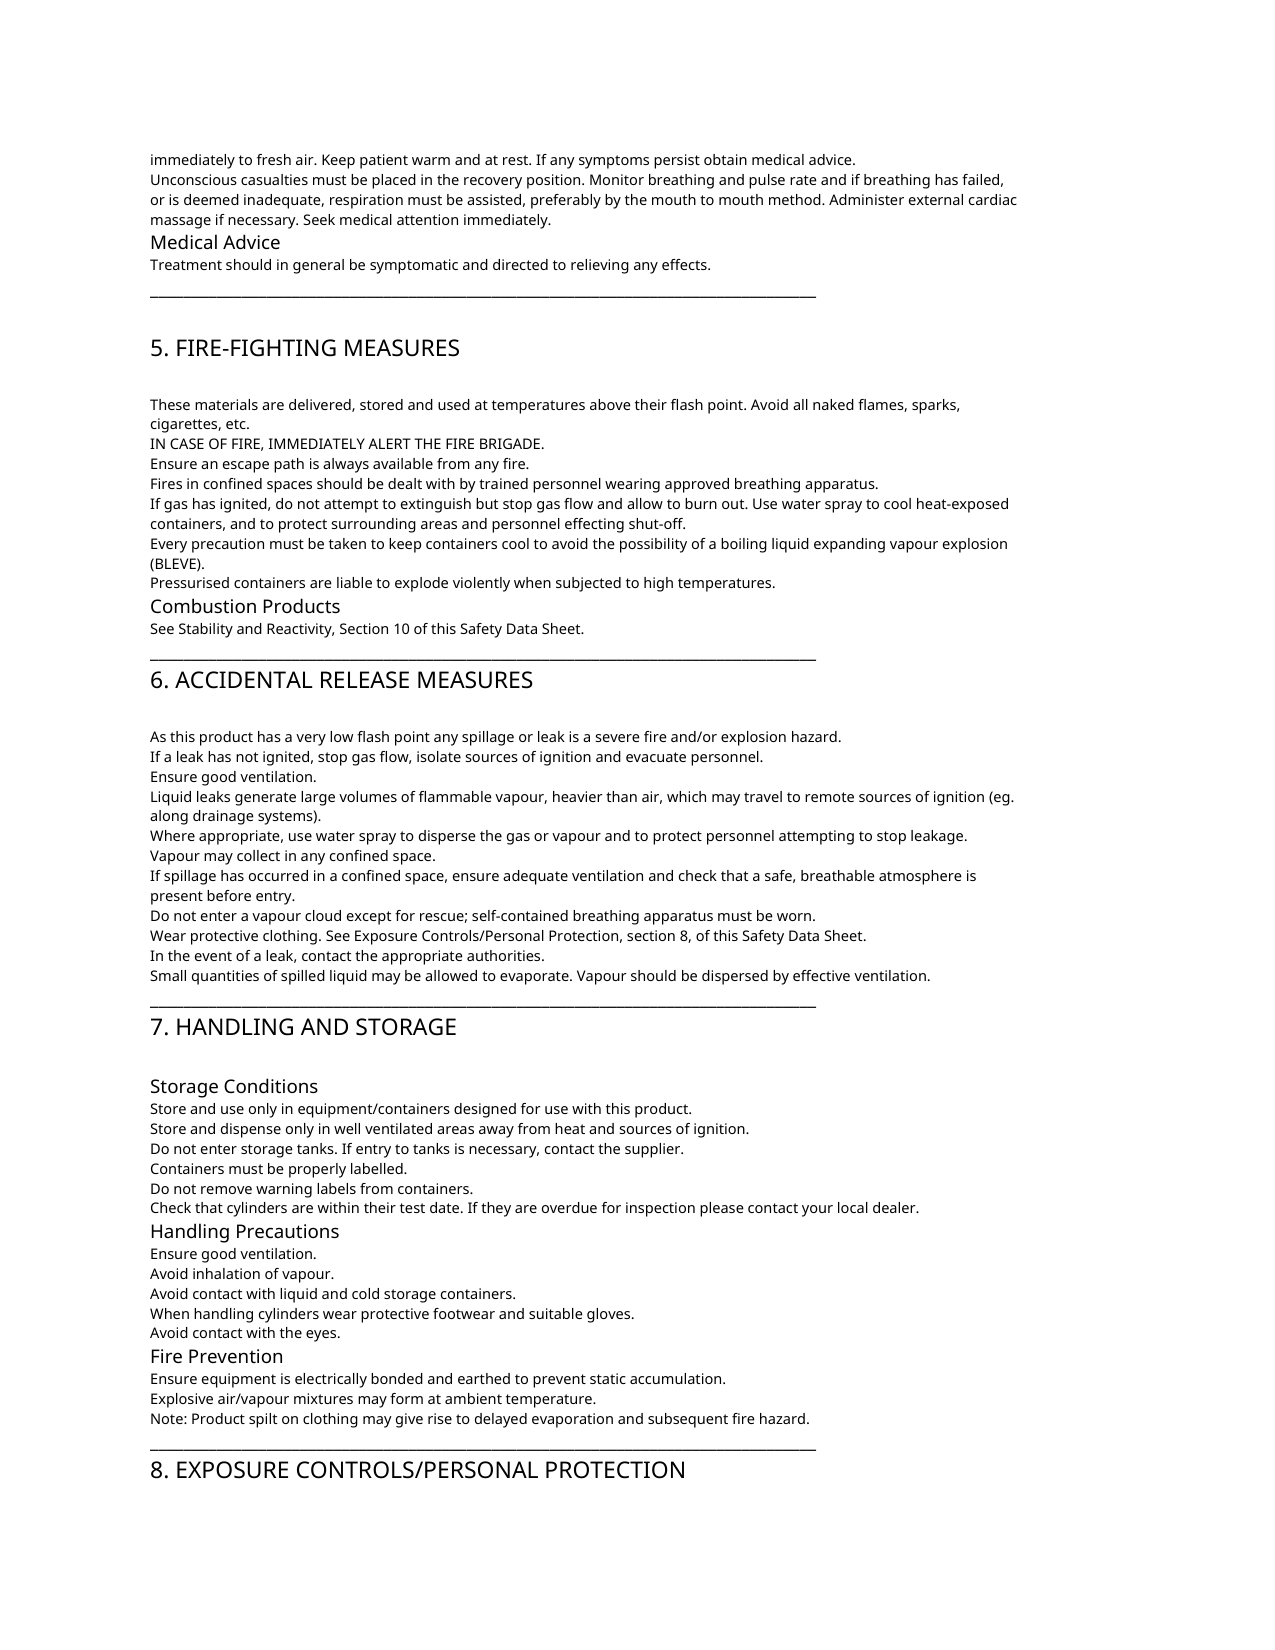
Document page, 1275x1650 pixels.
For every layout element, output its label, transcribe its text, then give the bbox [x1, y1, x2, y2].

text immediately to fresh air. Keep patient warm and at rest. If any symptoms persist obtain medical advice. [150, 150, 1125, 170]
text Treatment should in general be symptomatic and directed to relieving any effects. [150, 255, 1125, 275]
text Fire Prevention [150, 1343, 1125, 1369]
text Liquid leaks generate large volumes of flammable vapour, heavier than air, which may travel to remote sources of ignition (eg. [150, 786, 1125, 806]
text 6. ACCIDENTAL RELEASE MEASURES [150, 664, 1125, 695]
text If a leak has not ignited, stop gas flow, isolate sources of ignition and evacuate personnel. [150, 747, 1125, 766]
text As this product has a very low flash point any spillage or leak is a severe fire and/or explosion hazard. [150, 727, 1125, 747]
text Check that cylinders are within their test date. If they are overdue for inspection please contact your local dealer. [150, 1198, 1125, 1218]
text Storage Conditions [150, 1073, 1125, 1099]
text Do not remove warning labels from containers. [150, 1178, 1125, 1198]
text Avoid contact with liquid and cold storage containers. [150, 1283, 1125, 1303]
text present before entry. [150, 886, 1125, 906]
text Store and dispense only in well ventilated areas away from heat and sources of ignition. [150, 1119, 1125, 1139]
text along drainage systems). [150, 806, 1125, 826]
text In the event of a leak, contact the appropriate authorities. [150, 946, 1125, 965]
text 8. EXPOSURE CONTROLS/PERSONAL PROTECTION [150, 1454, 1125, 1485]
text containers, and to protect surrounding areas and personnel effecting shut-off. [150, 514, 1125, 533]
text Unconscious casualties must be placed in the recovery position. Monitor breathing and pulse rate and if breathing has failed, [150, 170, 1125, 190]
text If gas has ignited, do not attempt to extinguish but stop gas flow and allow to burn out. Use water spray to cool heat-exposed [150, 494, 1125, 514]
text ________________________________________________________________________________ [150, 275, 1125, 301]
text massage if necessary. Seek medical attention immediately. [150, 210, 1125, 229]
text ________________________________________________________________________________ [150, 985, 1125, 1011]
text cigarettes, etc. [150, 414, 1125, 434]
text Ensure an escape path is always available from any fire. [150, 454, 1125, 474]
text Where appropriate, use water spray to disperse the gas or vapour and to protect personnel attempting to stop leakage. [150, 826, 1125, 846]
text 5. FIRE-FIGHTING MEASURES [150, 332, 1125, 363]
text Wear protective clothing. See Exposure Controls/Personal Protection, section 8, of this Safety Data Sheet. [150, 926, 1125, 946]
text See Stability and Reactivity, Section 10 of this Safety Data Sheet. [150, 619, 1125, 639]
text Avoid contact with the eyes. [150, 1323, 1125, 1343]
text Ensure good ventilation. [150, 766, 1125, 786]
text Explosive air/vapour mixtures may form at ambient temperature. [150, 1389, 1125, 1408]
text Containers must be properly labelled. [150, 1158, 1125, 1178]
text Pressurised containers are liable to explode violently when subjected to high temperatures. [150, 573, 1125, 593]
text Ensure equipment is electrically bonded and earthed to prevent static accumulation. [150, 1369, 1125, 1389]
text Ensure good ventilation. [150, 1244, 1125, 1264]
text Handling Precautions [150, 1218, 1125, 1244]
text Fires in confined spaces should be dealt with by trained personnel wearing approved breathing apparatus. [150, 474, 1125, 494]
text ________________________________________________________________________________ [150, 639, 1125, 664]
text ________________________________________________________________________________ [150, 1428, 1125, 1454]
text Avoid inhalation of vapour. [150, 1264, 1125, 1283]
text Do not enter storage tanks. If entry to tanks is necessary, contact the supplier. [150, 1139, 1125, 1158]
text Vapour may collect in any confined space. [150, 846, 1125, 866]
text IN CASE OF FIRE, IMMEDIATELY ALERT THE FIRE BRIGADE. [150, 434, 1125, 454]
text Medical Advice [150, 229, 1125, 255]
text Combustion Products [150, 593, 1125, 619]
text Do not enter a vapour cloud except for rescue; self-contained breathing apparatus must be worn. [150, 906, 1125, 926]
text If spillage has occurred in a confined space, ensure adequate ventilation and check that a safe, breathable atmosphere is [150, 866, 1125, 886]
text These materials are delivered, stored and used at temperatures above their flash point. Avoid all naked flames, sparks, [150, 394, 1125, 414]
text or is deemed inadequate, respiration must be assisted, preferably by the mouth to mouth method. Administer external cardiac [150, 190, 1125, 210]
text Every precaution must be taken to keep containers cool to avoid the possibility of a boiling liquid expanding vapour explosion [150, 533, 1125, 553]
text When handling cylinders wear protective footwear and suitable gloves. [150, 1303, 1125, 1323]
text (BLEVE). [150, 553, 1125, 573]
text Small quantities of spilled liquid may be allowed to evaporate. Vapour should be dispersed by effective ventilation. [150, 965, 1125, 985]
text Store and use only in equipment/containers designed for use with this product. [150, 1099, 1125, 1119]
text Note: Product spilt on clothing may give rise to delayed evaporation and subsequent fire hazard. [150, 1408, 1125, 1428]
text 7. HANDLING AND STORAGE [150, 1011, 1125, 1042]
